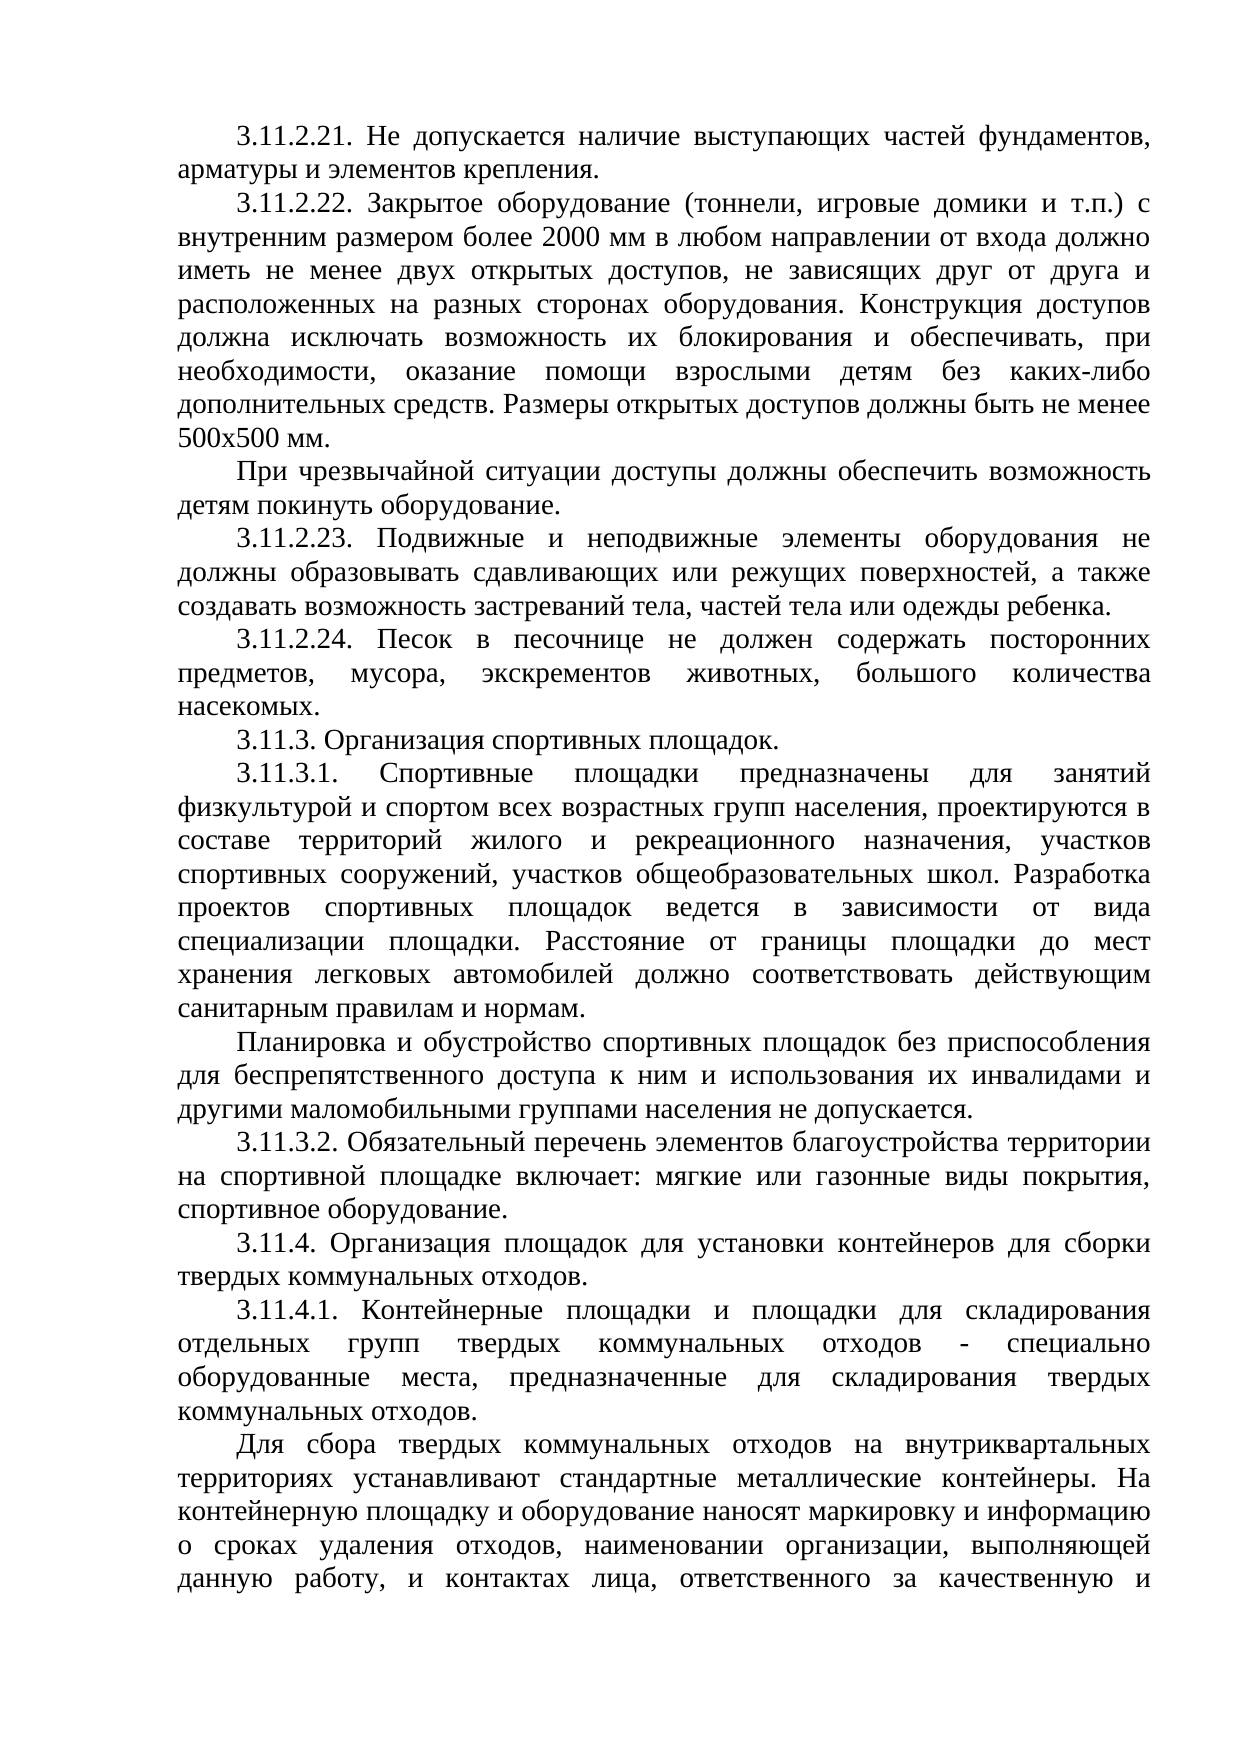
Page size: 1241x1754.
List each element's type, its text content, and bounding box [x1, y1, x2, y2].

text 3.11.4.1. Контейнерные площадки и площадки для складирования отдельных групп твердых коммунальных отходов - специально оборудованные места, предназначенные для складирования твердых коммунальных отходов. [177, 1292, 1152, 1426]
text 3.11.3. Организация спортивных площадок. [177, 722, 1152, 755]
text 3.11.4. Организация площадок для установки контейнеров для сборки твердых коммунальных отходов. [177, 1225, 1152, 1292]
text 3.11.2.24. Песок в песочнице не должен содержать посторонних предметов, мусора, экскрементов животных, большого количества насекомых. [177, 621, 1152, 722]
text 3.11.2.22. Закрытое оборудование (тоннели, игровые домики и т.п.) с внутренним размером более 2000 мм в любом направлении от входа должно иметь не менее двух открытых доступов, не зависящих друг от друга и расположенных на разных сторонах оборудования. Конструкция доступов должна исключать возможность их блокирования и обеспечивать, при необходимости, оказание помощи взрослыми детям без каких-либо дополнительных средств. Размеры открытых доступов должны быть не менее 500х500 мм. [177, 185, 1152, 453]
text Планировка и обустройство спортивных площадок без приспособления для беспрепятственного доступа к ним и использования их инвалидами и другими маломобильными группами населения не допускается. [177, 1024, 1152, 1124]
text При чрезвычайной ситуации доступы должны обеспечить возможность детям покинуть оборудование. [177, 453, 1152, 521]
text 3.11.3.2. Обязательный перечень элементов благоустройства территории на спортивной площадке включает: мягкие или газонные виды покрытия, спортивное оборудование. [177, 1124, 1152, 1225]
text 3.11.2.21. Не допускается наличие выступающих частей фундаментов, арматуры и элементов крепления. [177, 118, 1152, 185]
text 3.11.2.23. Подвижные и неподвижные элементы оборудования не должны образовывать сдавливающих или режущих поверхностей, а также создавать возможность застреваний тела, частей тела или одежды ребенка. [177, 521, 1152, 621]
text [177, 1426, 1152, 1594]
text 3.11.3.1. Спортивные площадки предназначены для занятий физкультурой и спортом всех возрастных групп населения, проектируются в составе территорий жилого и рекреационного назначения, участков спортивных сооружений, участков общеобразовательных школ. Разработка проектов спортивных площадок ведется в зависимости от вида специализации площадки. Расстояние от границы площадки до мест хранения легковых автомобилей должно соответствовать действующим санитарным правилам и нормам. [177, 755, 1152, 1024]
